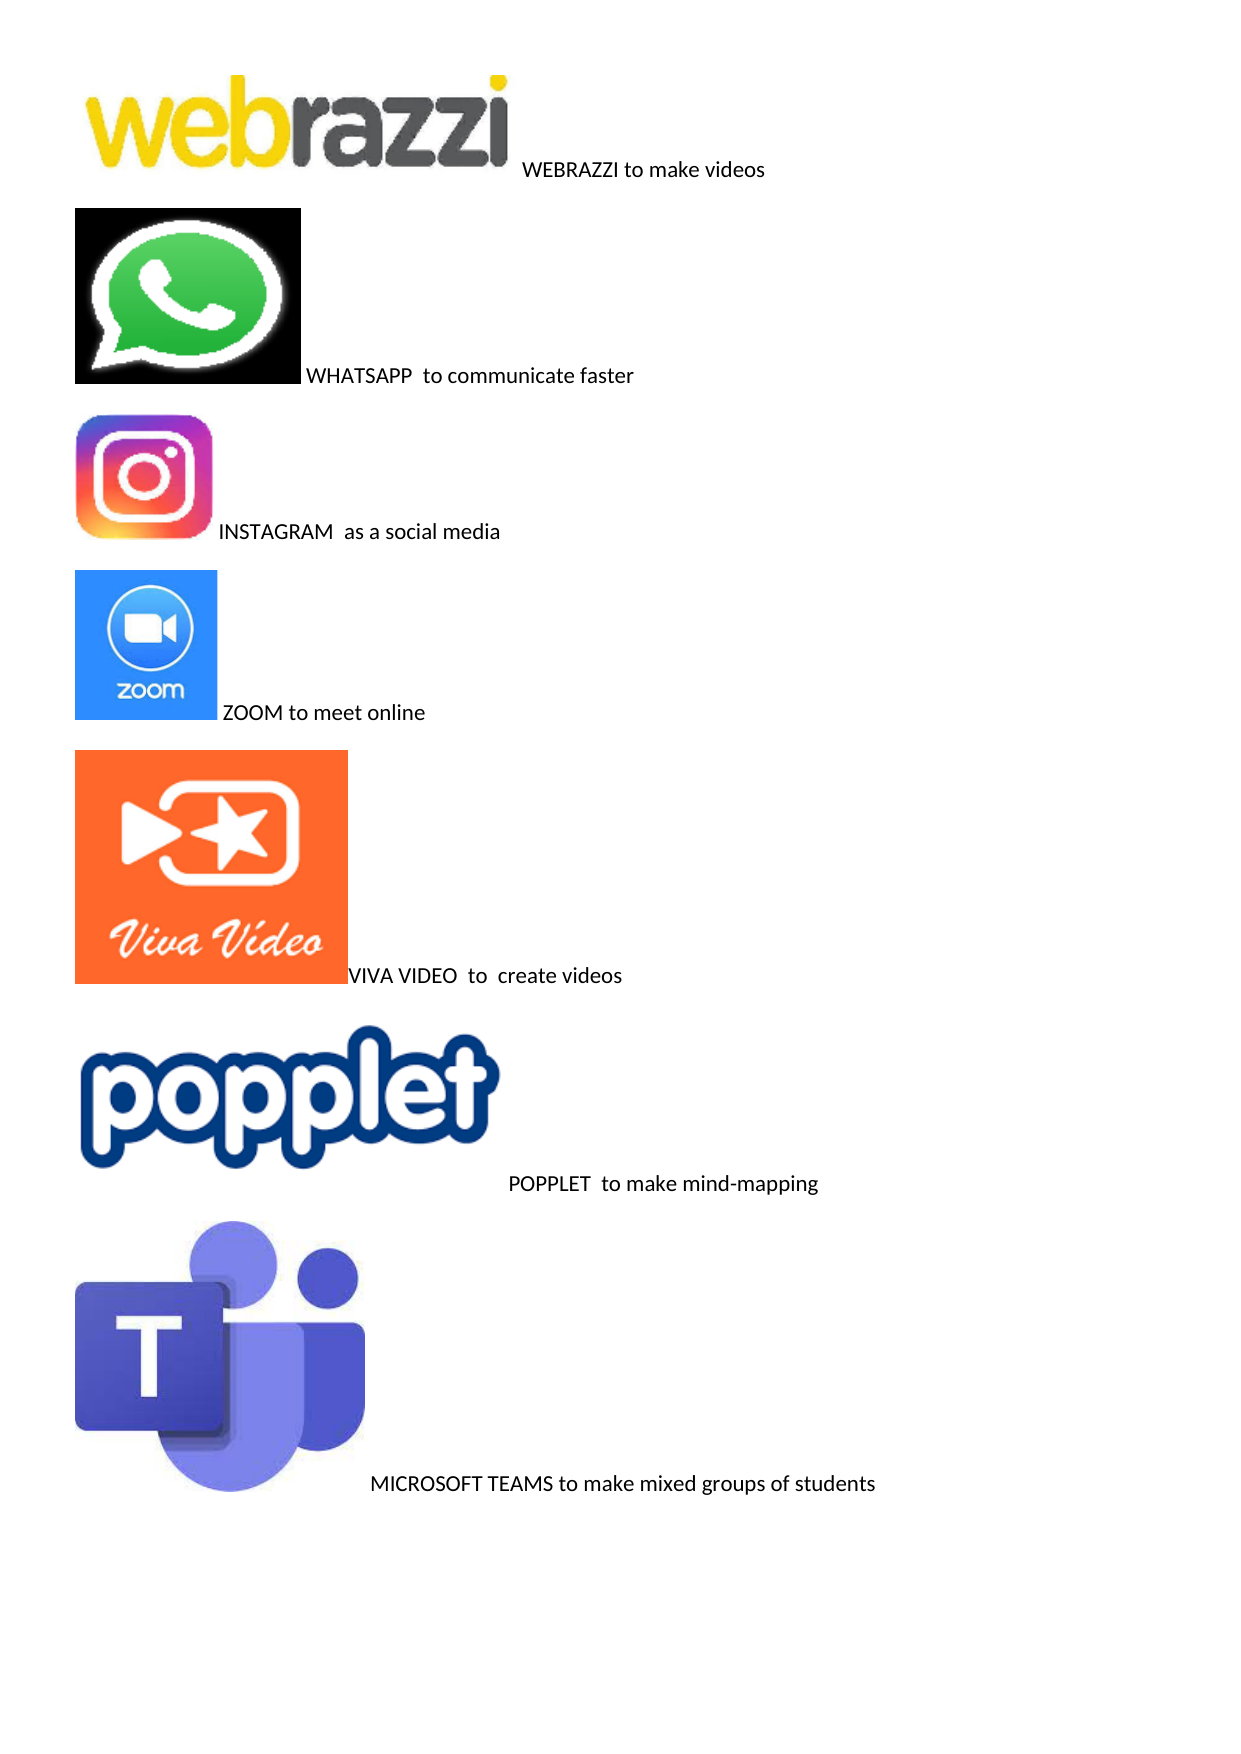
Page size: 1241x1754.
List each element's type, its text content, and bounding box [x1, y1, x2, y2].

text ZOOM to meet online [75, 570, 1165, 726]
picture [75, 75, 517, 178]
picture [75, 750, 348, 984]
picture [75, 414, 214, 540]
text VIVA VIDEO to create videos [75, 751, 1165, 989]
picture [75, 1014, 504, 1191]
text INSTAGRAM as a social media [75, 414, 1165, 545]
picture [75, 570, 218, 720]
text WHATSAPP to communicate faster [75, 208, 1165, 389]
picture [75, 1221, 365, 1492]
picture [75, 208, 301, 384]
